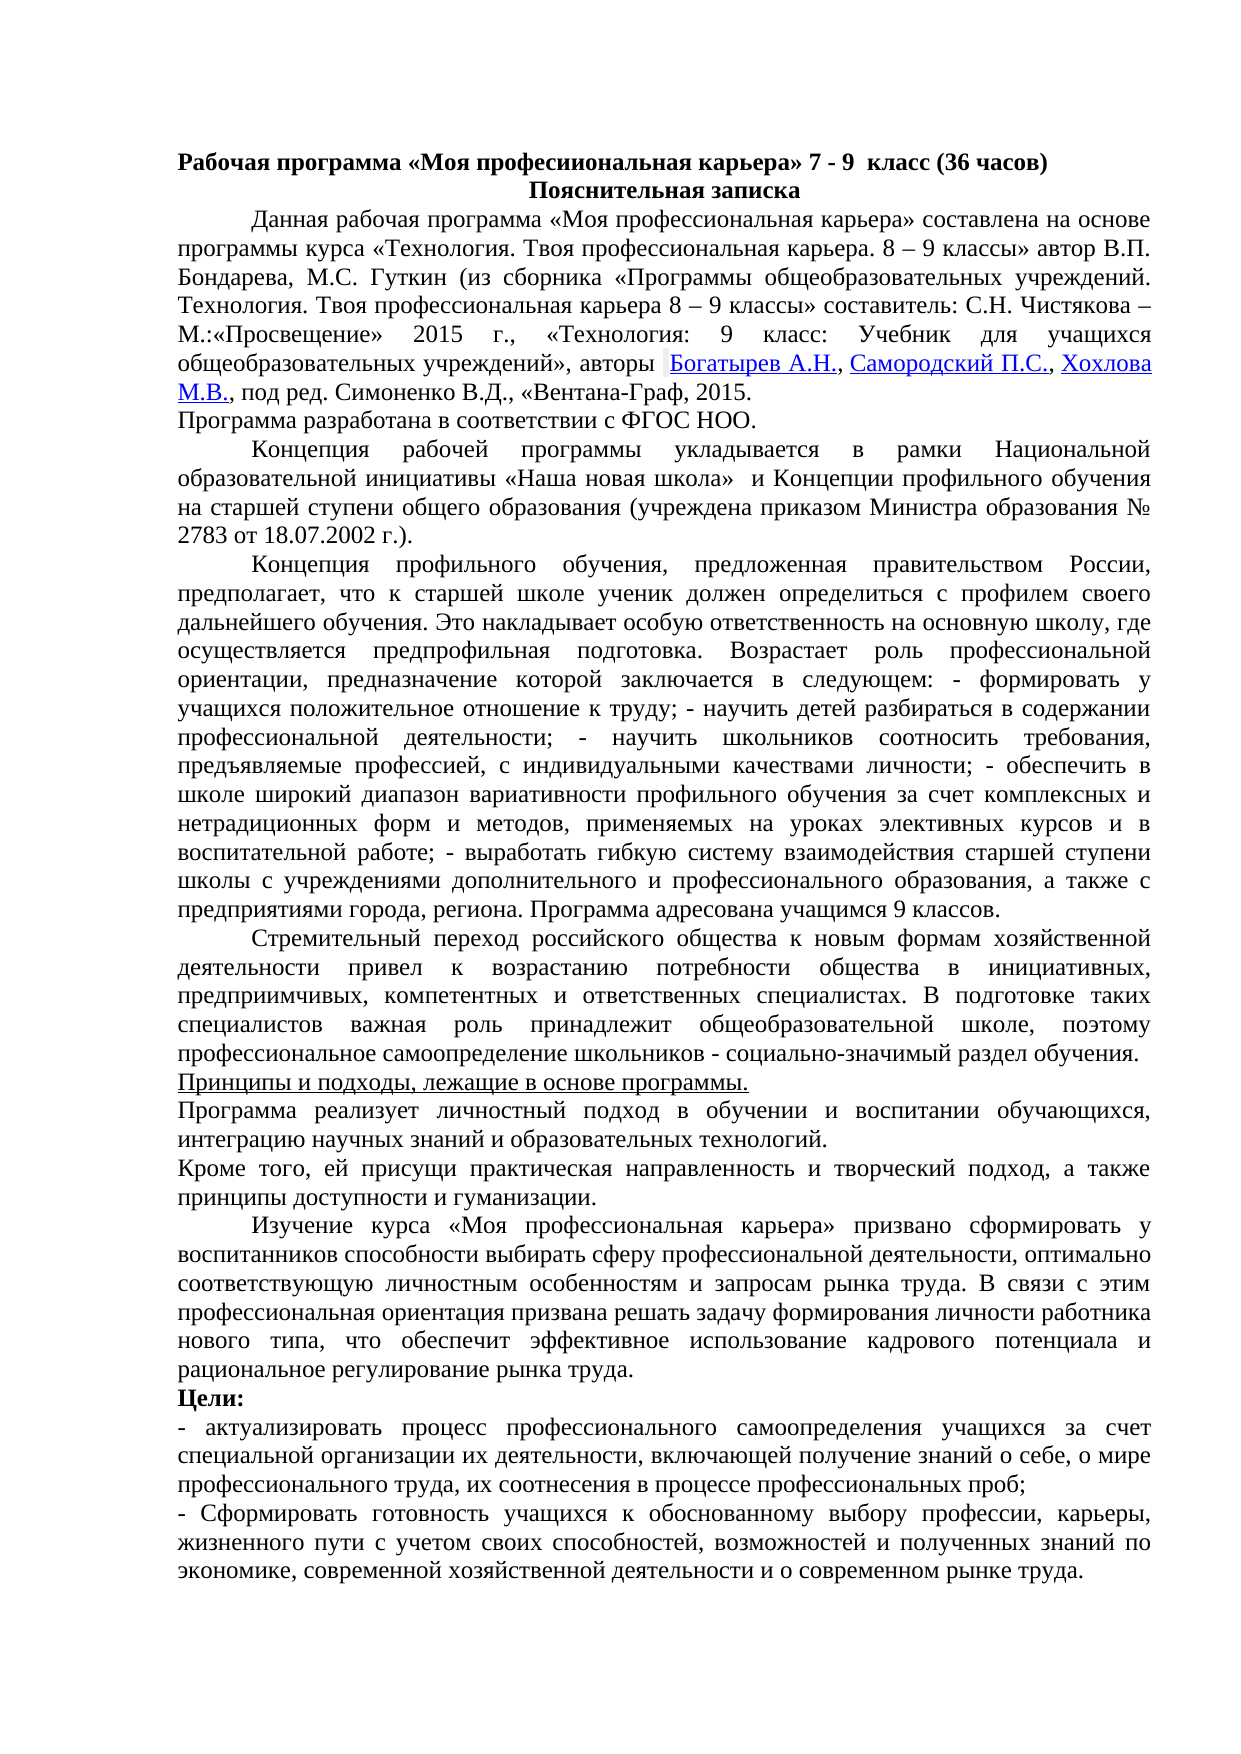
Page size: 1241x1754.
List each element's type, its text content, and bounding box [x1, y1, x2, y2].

text Стремительный переход российского общества к новым формам хозяйственной деятельности привел к возрастанию потребности общества в инициативных, предприимчивых, компетентных и ответственных специалистах. В подготовке таких специалистов важная роль принадлежит общеобразовательной школе, поэтому профессиональное самоопределение школьников - социально-значимый раздел обучения. [177, 923, 1152, 1067]
text Концепция рабочей программы укладывается в рамки Национальной образовательной инициативы «Наша новая школа» и Концепции профильного обучения на старшей ступени общего образования (учреждена приказом Министра образования № 2783 от 18.07.2002 г.). [177, 434, 1152, 549]
text Рабочая программа «Моя професииональная карьера» 7 - 9 класс (36 часов) [177, 147, 1152, 176]
text Цели: [177, 1383, 1152, 1412]
text - Сформировать готовность учащихся к обоснованному выбору профессии, карьеры, жизненного пути с учетом своих способностей, возможностей и полученных знаний по экономике, современной хозяйственной деятельности и о современном рынке труда. [177, 1498, 1152, 1584]
text Изучение курса «Моя профессиональная карьера» призвано сформировать у воспитанников способности выбирать сферу профессиональной деятельности, оптимально соответствующую личностным особенностям и запросам рынка труда. В связи с этим профессиональная ориентация призвана решать задачу формирования личности работника нового типа, что обеспечит эффективное использование кадрового потенциала и рациональное регулирование рынка труда. [177, 1211, 1152, 1383]
text Программа разработана в соответствии с ФГОС НОО. [177, 406, 1152, 434]
text Данная рабочая программа «Моя профессиональная карьера» составлена на основе программы курса «Технология. Твоя профессиональная карьера. 8 – 9 классы» автор В.П. Бондарева, М.С. Гуткин (из сборника «Программы общеобразовательных учреждений. Технология. Твоя профессиональная карьера 8 – 9 классы» составитель: С.Н. Чистякова – М.:«Просвещение» 2015 г., «Технология: 9 класс: Учебник для учащихся общеобразовательных учреждений», авторы Богатырев А.Н., Самородский П.С., Хохлова М.В., под ред. Симоненко В.Д., «Вентана-Граф, 2015. [177, 204, 1152, 406]
text Пояснительная записка [177, 176, 1152, 204]
text Концепция профильного обучения, предложенная правительством России, предполагает, что к старшей школе ученик должен определиться с профилем своего дальнейшего обучения. Это накладывает особую ответственность на основную школу, где осуществляется предпрофильная подготовка. Возрастает роль профессиональной ориентации, предназначение которой заключается в следующем: - формировать у учащихся положительное отношение к труду; - научить детей разбираться в содержании профессиональной деятельности; - научить школьников соотносить требования, предъявляемые профессией, с индивидуальными качествами личности; - обеспечить в школе широкий диапазон вариативности профильного обучения за счет комплексных и нетрадиционных форм и методов, применяемых на уроках элективных курсов и в воспитательной работе; - выработать гибкую систему взаимодействия старшей ступени школы с учреждениями дополнительного и профессионального образования, а также с предприятиями города, региона. Программа адресована учащимся 9 классов. [177, 549, 1152, 923]
text - актуализировать процесс профессионального самоопределения учащихся за счет специальной организации их деятельности, включающей получение знаний о себе, о мире профессионального труда, их соотнесения в процессе профессиональных проб; [177, 1412, 1152, 1498]
text Кроме того, ей присущи практическая направленность и творческий подход, а также принципы доступности и гуманизации. [177, 1153, 1152, 1211]
text Принципы и подходы, лежащие в основе программы. [177, 1067, 1152, 1096]
text Программа реализует личностный подход в обучении и воспитании обучающихся, интеграцию научных знаний и образовательных технологий. [177, 1096, 1152, 1153]
